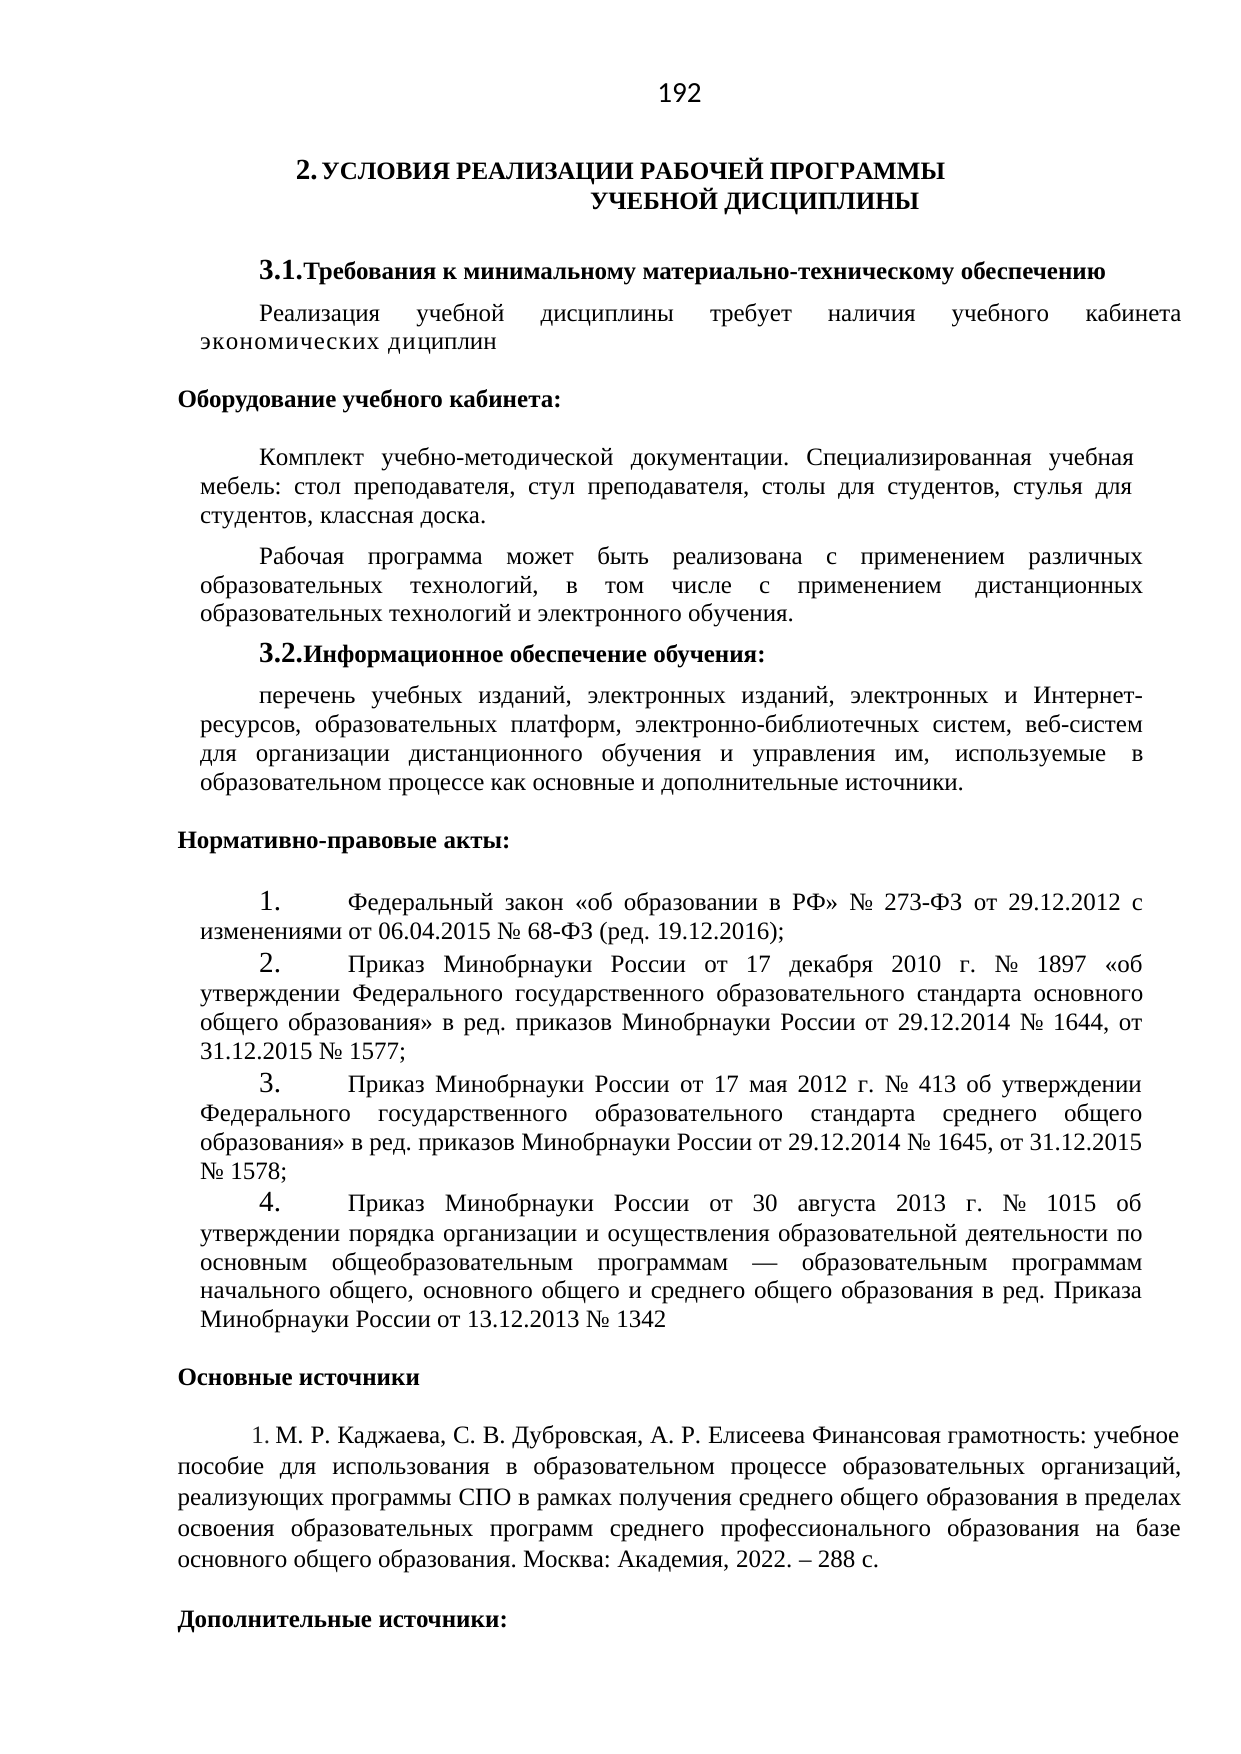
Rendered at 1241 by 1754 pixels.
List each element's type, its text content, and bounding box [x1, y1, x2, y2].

subtitle Дополнительные источники: [177, 1604, 1181, 1633]
list М. Р. Каджаева, С. В. Дубровская, А. Р. Елисеева Финансовая грамотность: учебное пособие для использования в образовательном процессе образовательных организаций, реализующих программы СПО в рамках получения среднего общего образования в пределах освоения образовательных программ среднего профессионального образования на базе основного общего образования. Москва: Академия, 2022. – 288 с. [177, 1420, 1181, 1573]
list УСЛОВИЯ РЕАЛИЗАЦИИ РАБОЧЕЙ ПРОГРАММЫ УЧЕБНОЙ ДИСЦИПЛИНЫ [296, 152, 1048, 215]
text Реализация учебной дисциплины требует наличия учебного кабинета экономических дициплин [200, 298, 1181, 355]
subtitle Требования к минимальному материально-техническому обеспечению [259, 257, 1181, 285]
subtitle Оборудование учебного кабинета: [177, 384, 1181, 413]
subtitle Нормативно-правовые акты: [177, 825, 1181, 853]
list Приказ Минобрнауки России от 30 августа 2013 г. № 1015 об утверждении порядка организации и осуществления образовательной деятельности по основным общеобразовательным программам — образовательным программам начального общего, основного общего и среднего общего образования в ред. Приказа Минобрнауки России от 13.12.2013 № 1342 [200, 1184, 1143, 1333]
subtitle Информационное обеспечение обучения: [259, 640, 1181, 668]
list Приказ Минобрнауки России от 17 декабря 2010 г. № 1897 «об утверждении Федерального государственного образовательного стандарта основного общего образования» в ред. приказов Минобрнауки России от 29.12.2014 № 1644, от 31.12.2015 № 1577; [200, 945, 1143, 1065]
text Комплект учебно-методической документации. Специализированная учебная мебель: стол преподавателя, стул преподавателя, столы для студентов, стулья для студентов, классная доска. [200, 442, 1134, 528]
list Федеральный закон «об образовании в РФ» № 273-ФЗ от 29.12.2012 с изменениями от 06.04.2015 № 68-ФЗ (ред. 19.12.2016); [200, 883, 1143, 945]
text Рабочая программа может быть реализована с применением различных образовательных технологий, в том числе с применением дистанционных образовательных технологий и электронного обучения. [200, 541, 1143, 627]
text перечень учебных изданий, электронных изданий, электронных и Интернет- ресурсов, образовательных платформ, электронно-библиотечных систем, веб-систем для организации дистанционного обучения и управления им, используемые в образовательном процессе как основные и дополнительные источники. [200, 681, 1143, 796]
subtitle Основные источники [177, 1362, 1181, 1391]
list Приказ Минобрнауки России от 17 мая 2012 г. № 413 об утверждении Федерального государственного образовательного стандарта среднего общего образования» в ред. приказов Минобрнауки России от 29.12.2014 № 1645, от 31.12.2015 № 1578; [200, 1065, 1142, 1184]
